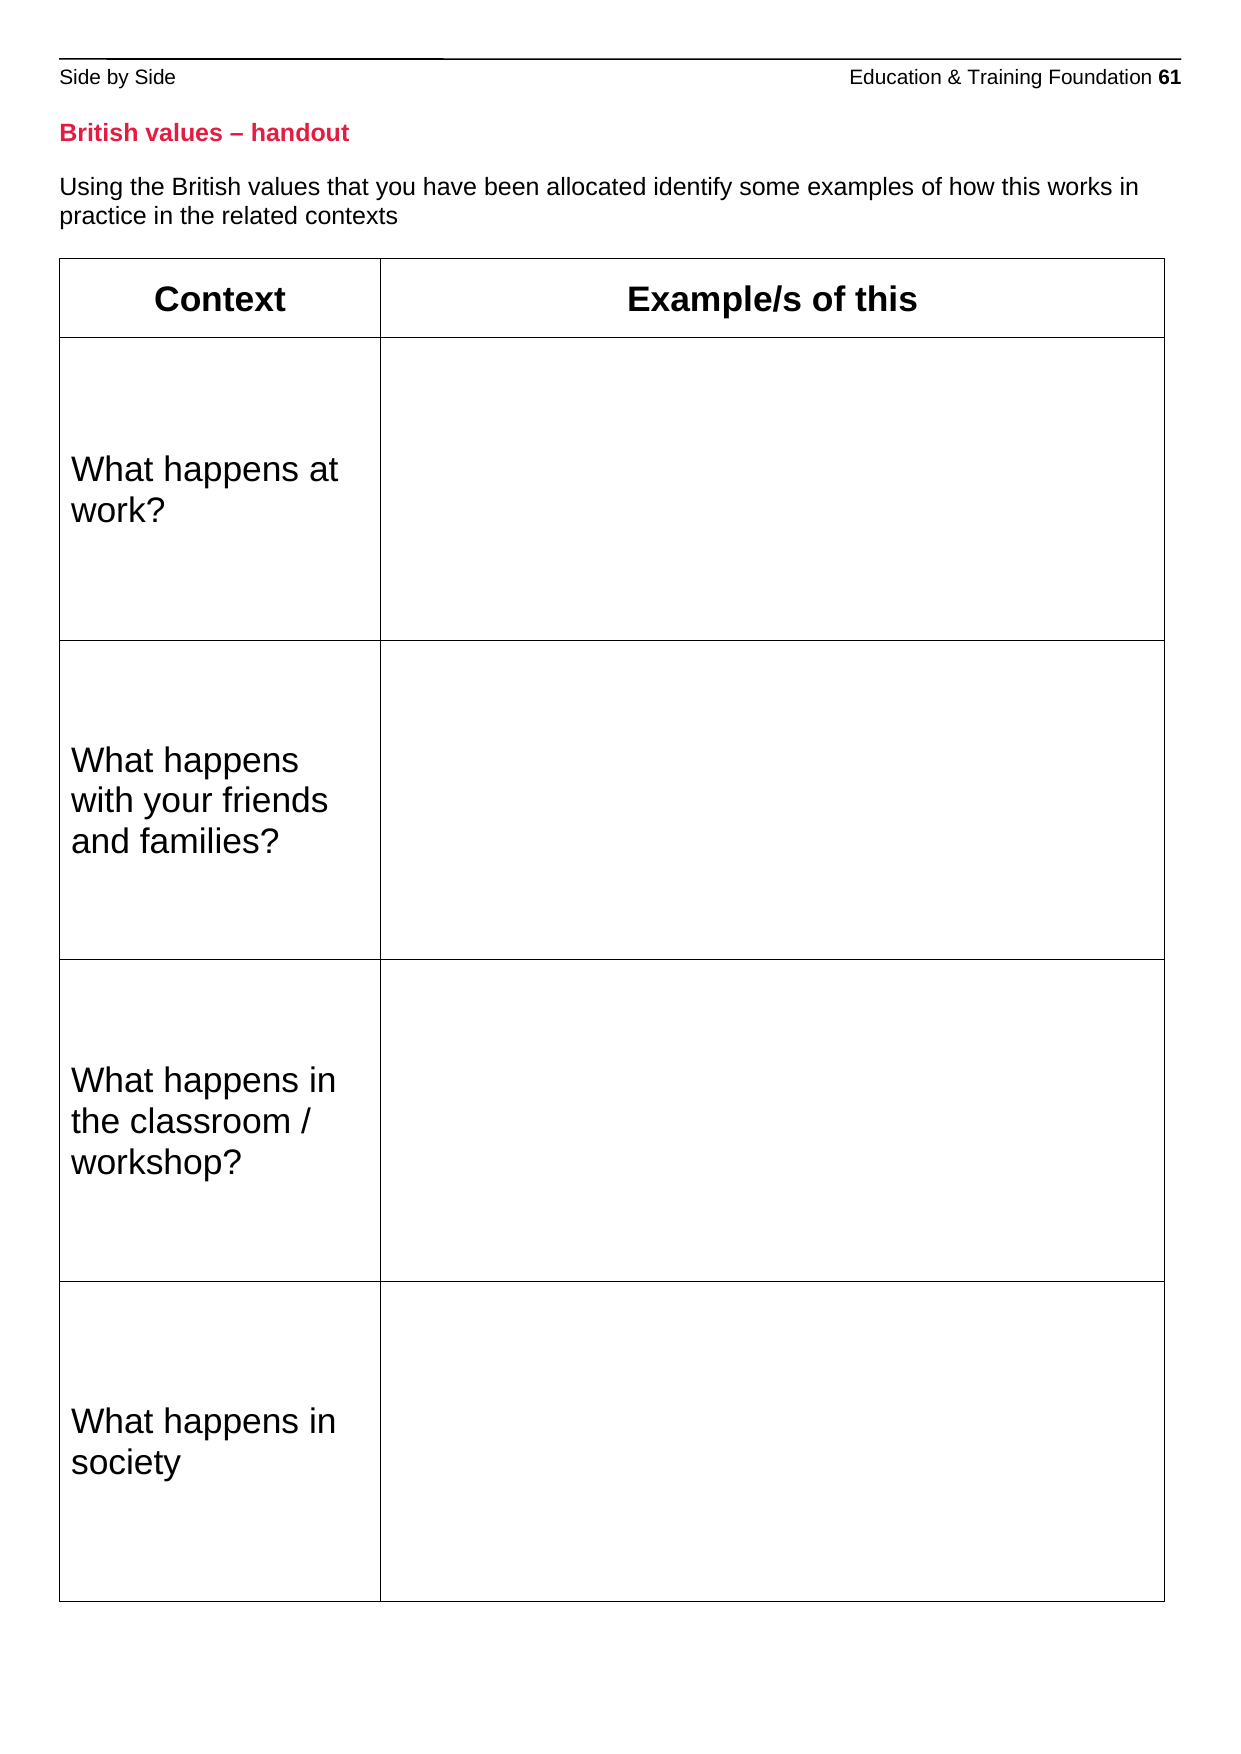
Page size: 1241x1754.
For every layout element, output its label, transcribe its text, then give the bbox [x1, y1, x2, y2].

table_cell [381, 338, 1164, 639]
table_cell What happens in society [60, 1282, 380, 1601]
table_cell What happens at work? [60, 338, 380, 639]
table_cell [381, 960, 1164, 1281]
table_cell What happens with your friends and families? [60, 641, 380, 959]
table_header Example/s of this [381, 259, 1164, 337]
table_header Context [60, 259, 380, 337]
table_cell What happens in the classroom / workshop? [60, 960, 380, 1281]
text Using the British values that you have been allocated identify some examples of how this works in practice in the related contexts [59, 172, 1181, 229]
text British values – handout [59, 118, 1181, 147]
table_cell [381, 1282, 1164, 1601]
table_cell [381, 641, 1164, 959]
